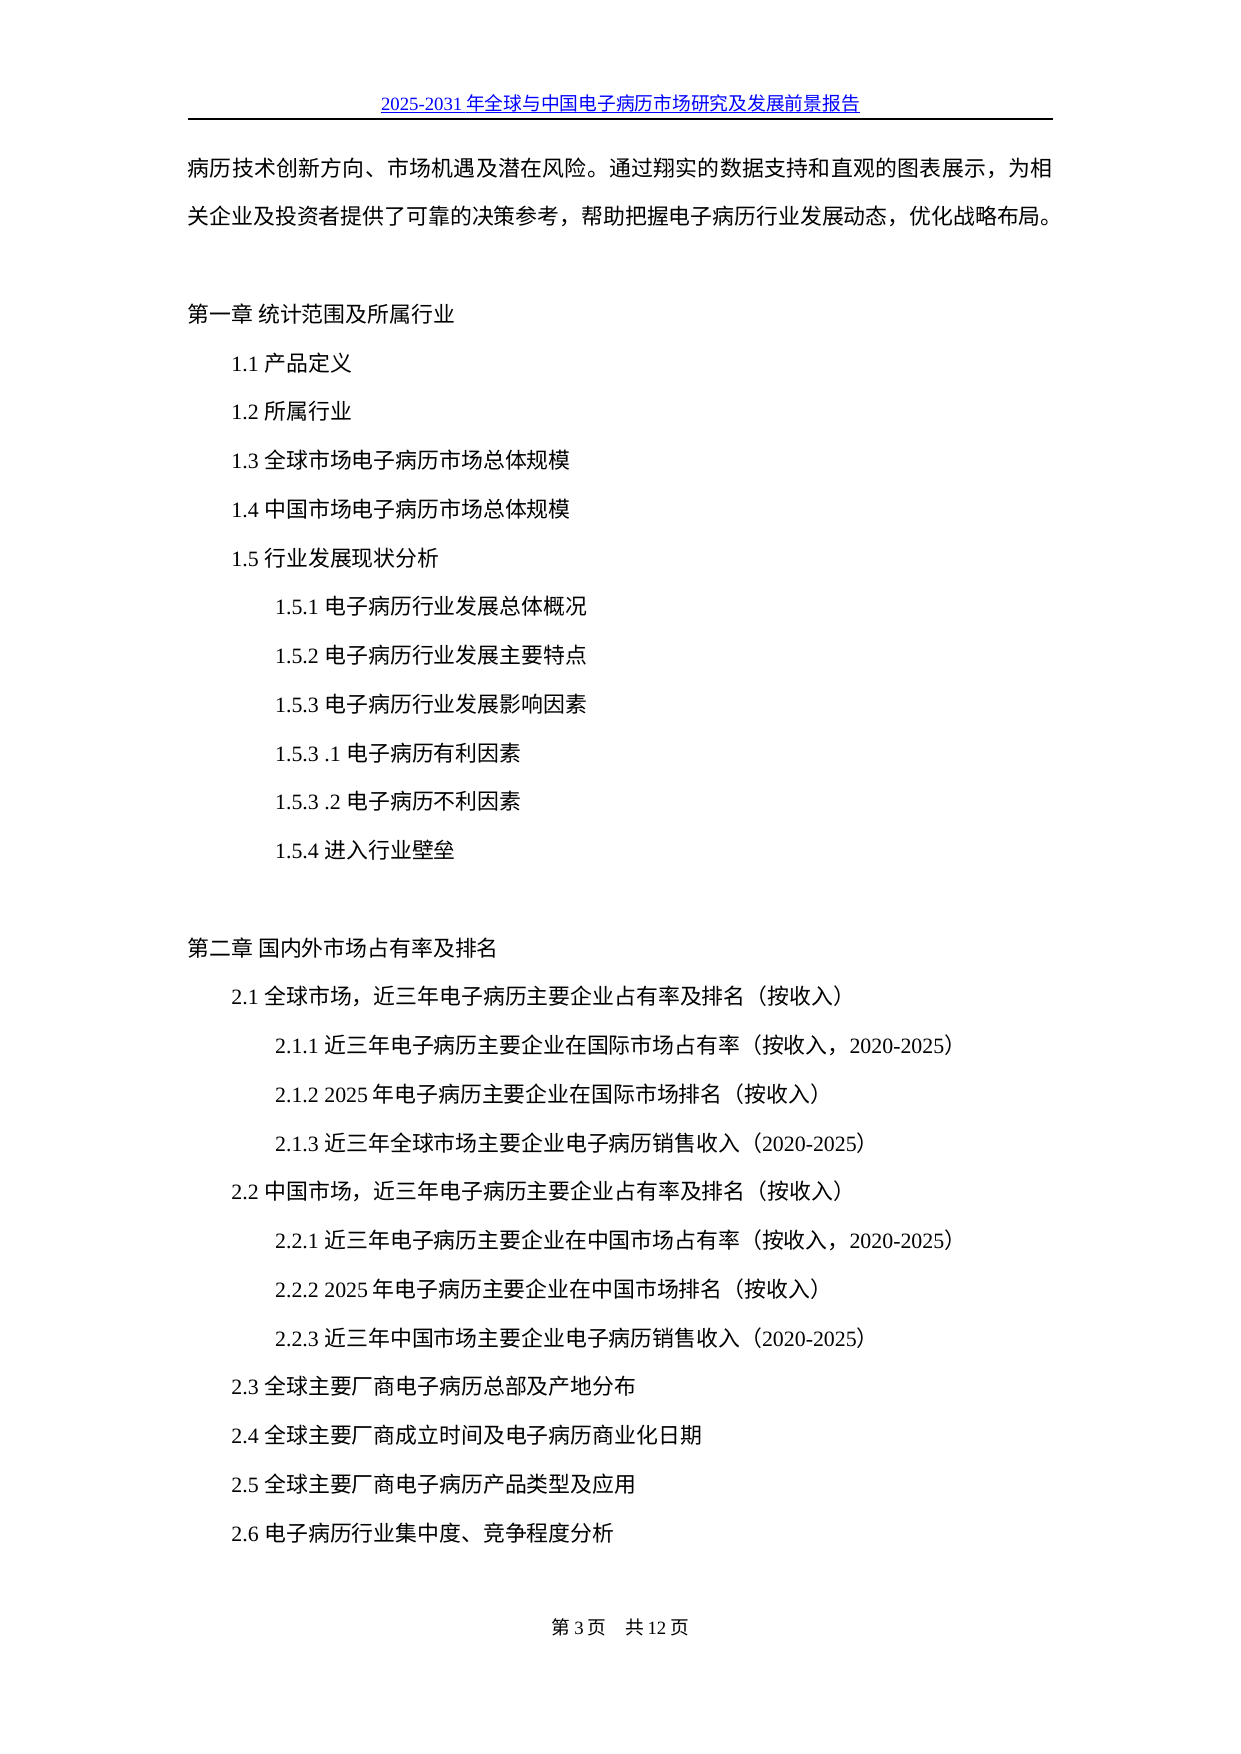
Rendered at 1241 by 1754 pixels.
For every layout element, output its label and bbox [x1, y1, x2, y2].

text [187, 150, 1053, 1548]
